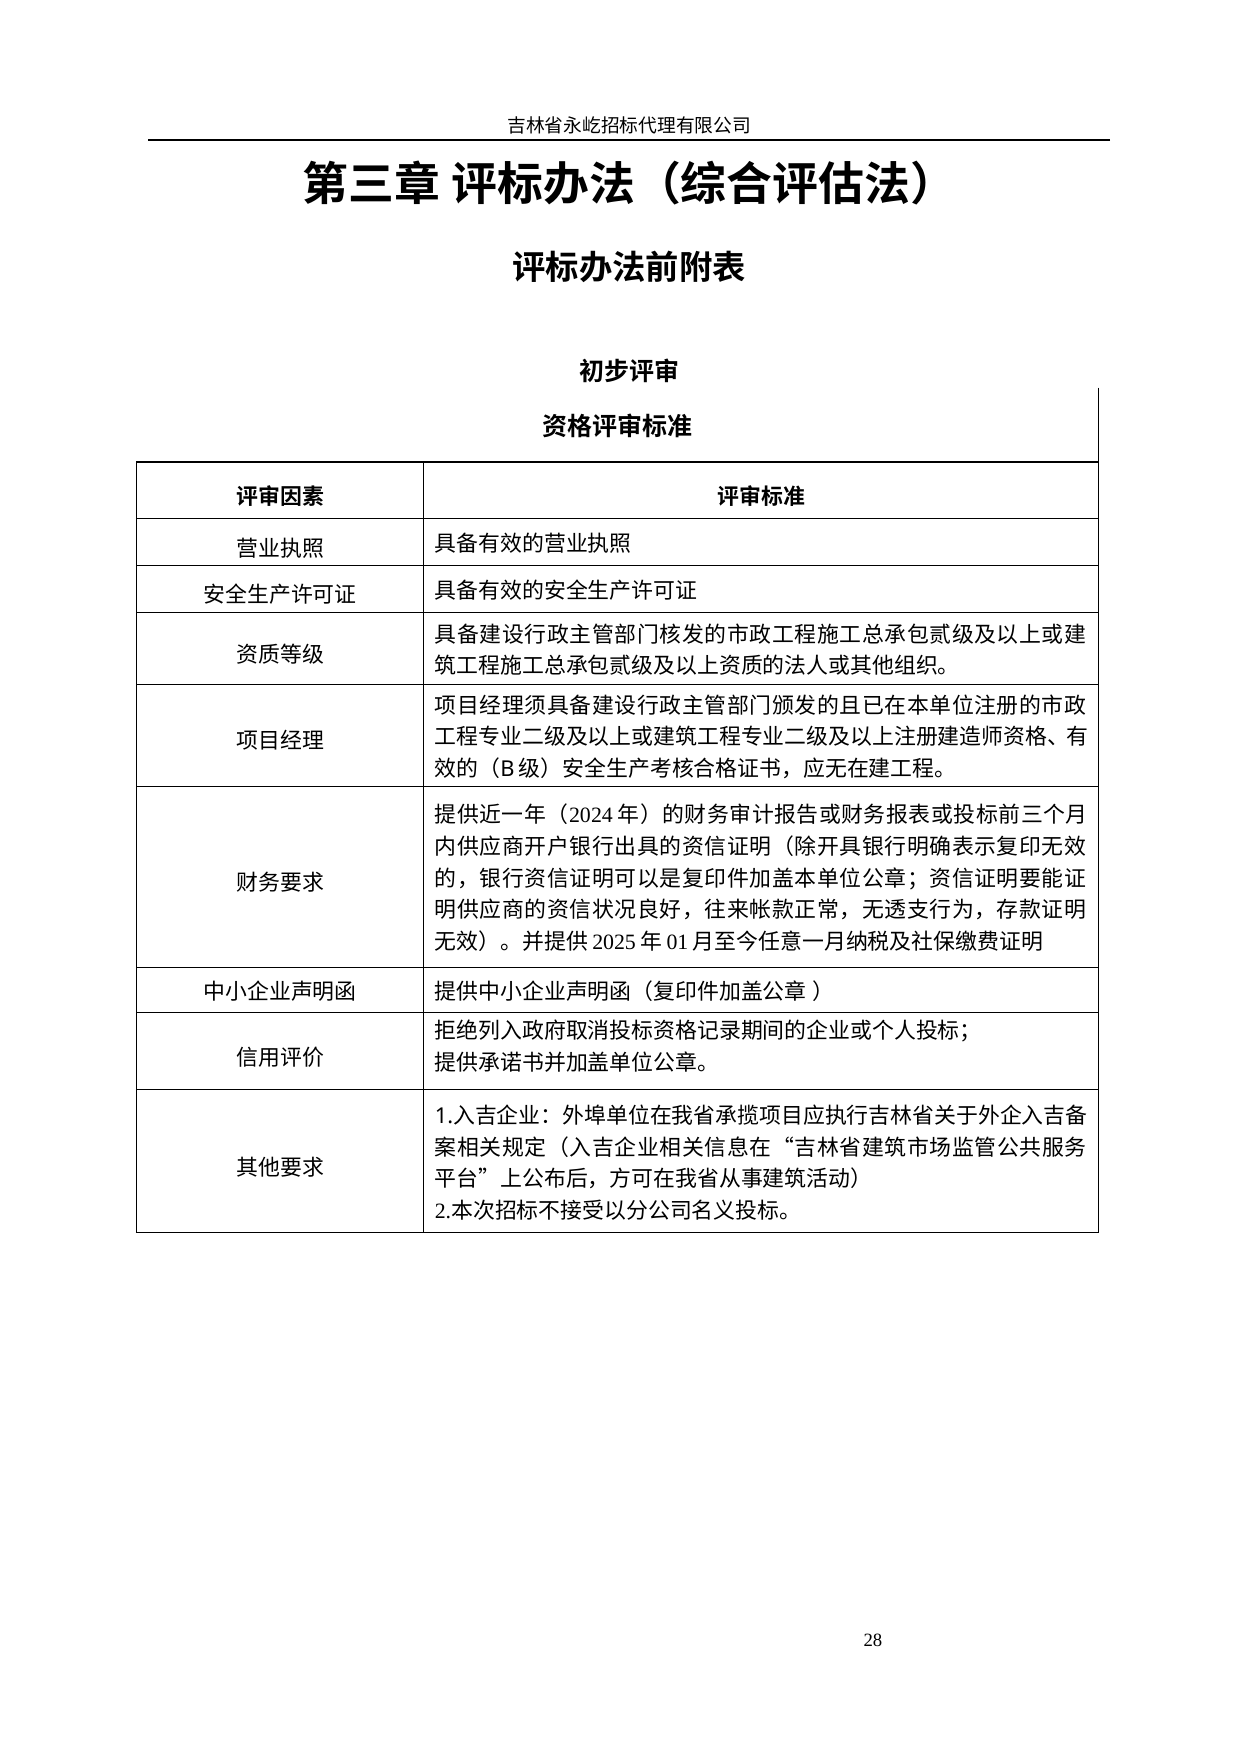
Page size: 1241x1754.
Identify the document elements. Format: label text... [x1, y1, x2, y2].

table_cell 营业执照 [137, 519, 423, 565]
table_header 资格评审标准 [136, 387, 1098, 461]
table_cell 1.入吉企业：外埠单位在我省承揽项目应执行吉林省关于外企入吉备案相关规定（入吉企业相关信息在“吉林省建筑市场监管公共服务平台”上公布后，方可在我省从事建筑活动） 2.本次招标不接受以分公司名义投标。 [424, 1090, 1098, 1232]
table_cell 提供近一年（2024年）的财务审计报告或财务报表或投标前三个月内供应商开户银行出具的资信证明（除开具银行明确表示复印无效的，银行资信证明可以是复印件加盖本单位公章；资信证明要能证明供应商的资信状况良好，往来帐款正常，无透支行为，存款证明无效）。并提供2025年01月至今任意一月纳税及社保缴费证明 [424, 786, 1098, 966]
table_cell 拒绝列入政府取消投标资格记录期间的企业或个人投标； 提供承诺书并加盖单位公章。 [424, 1013, 1098, 1088]
table_cell 中小企业声明函 [137, 967, 423, 1012]
table_cell 资质等级 [137, 613, 423, 683]
table_cell 信用评价 [137, 1013, 423, 1088]
table_cell 提供中小企业声明函（复印件加盖公章 ） [424, 967, 1098, 1012]
table_cell 财务要求 [137, 786, 423, 966]
table_cell 安全生产许可证 [137, 566, 423, 612]
table_cell 其他要求 [137, 1090, 423, 1232]
table_cell 评审标准 [424, 462, 1098, 518]
table_cell 评审因素 [137, 462, 423, 518]
table_cell 项目经理须具备建设行政主管部门颁发的且已在本单位注册的市政工程专业二级及以上或建筑工程专业二级及以上注册建造师资格、有效的（B级）安全生产考核合格证书，应无在建工程。 [424, 684, 1098, 785]
table_cell 具备有效的安全生产许可证 [424, 566, 1098, 612]
table_cell 具备建设行政主管部门核发的市政工程施工总承包贰级及以上或建筑工程施工总承包贰级及以上资质的法人或其他组织。 [424, 613, 1098, 683]
table_cell 项目经理 [137, 684, 423, 785]
table_cell 具备有效的营业执照 [424, 519, 1098, 565]
subtitle 第三章 评标办法（综合评估法） [148, 148, 1110, 214]
text 初步评审 [148, 351, 1110, 387]
subtitle 评标办法前附表 [148, 241, 1110, 289]
